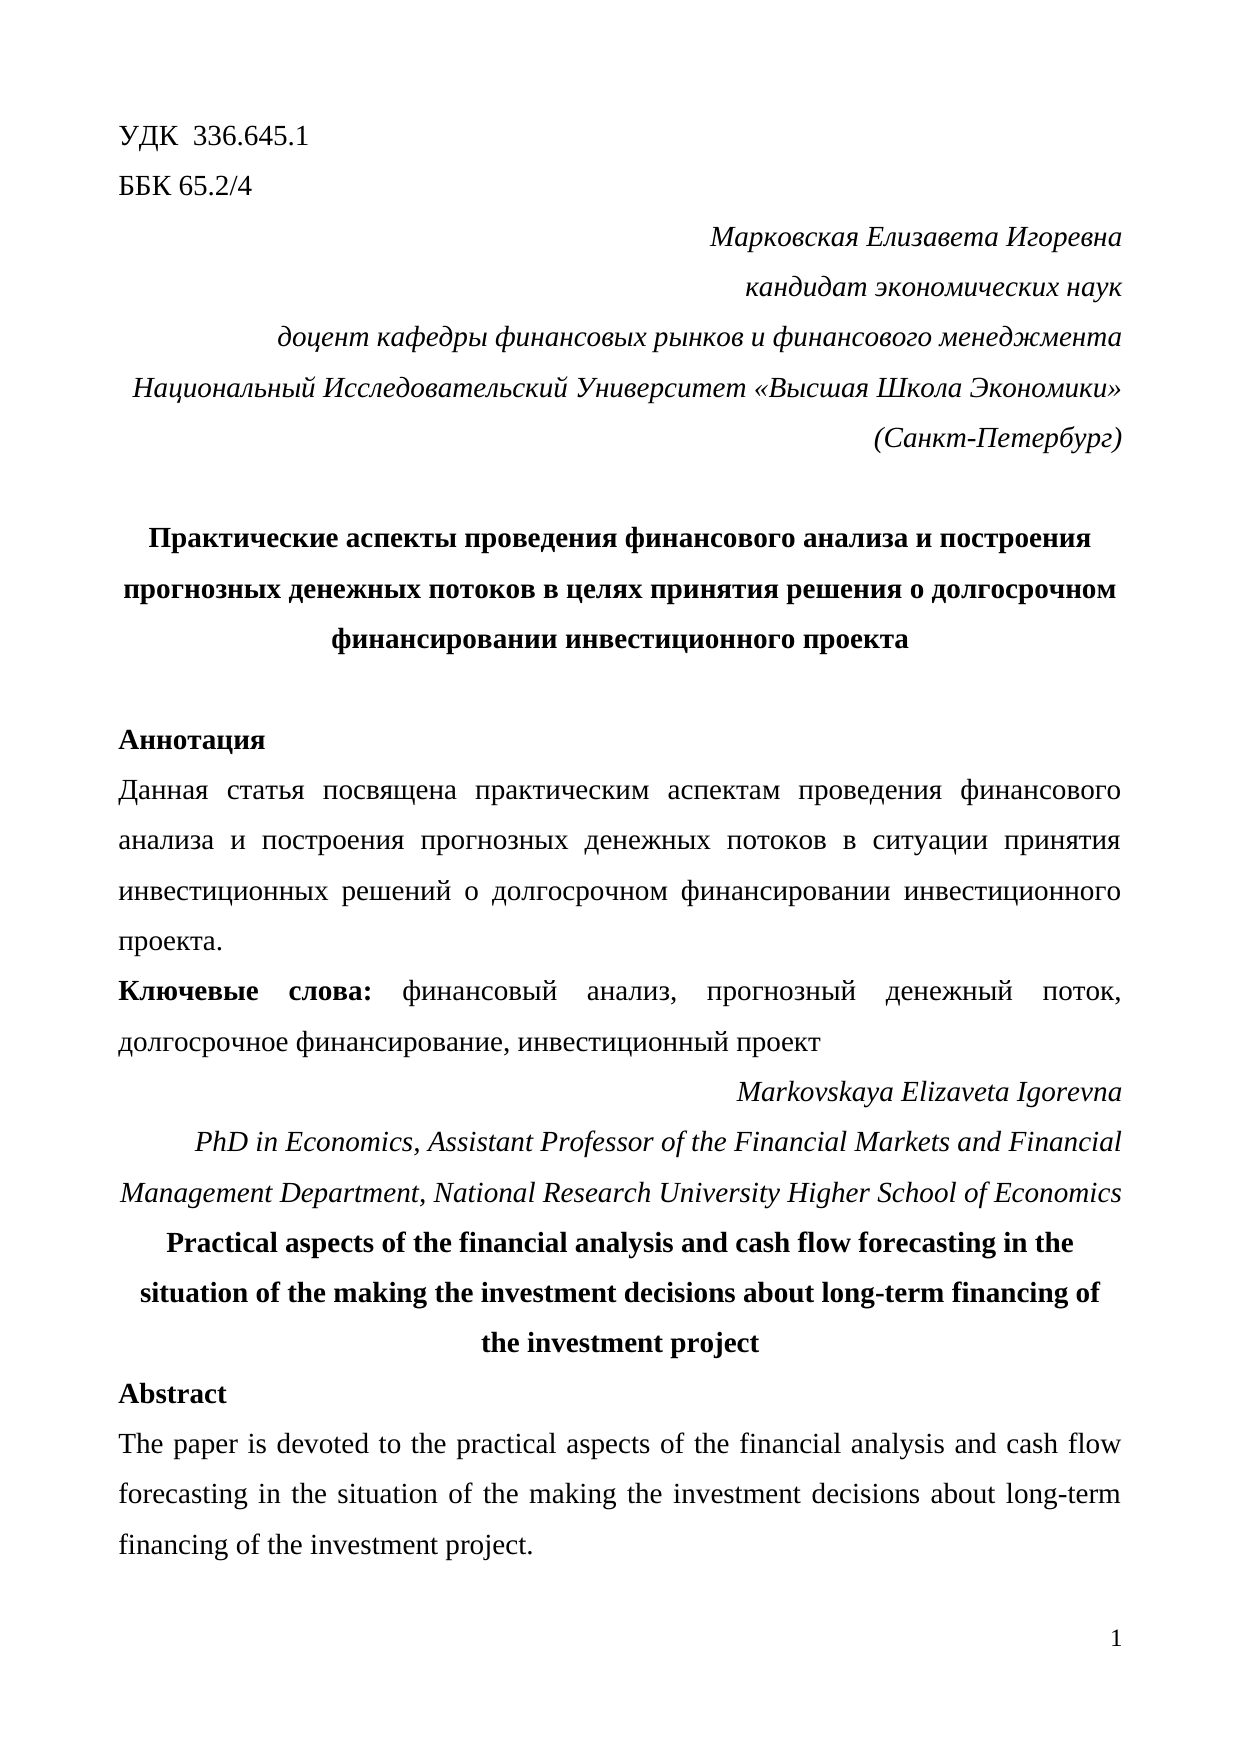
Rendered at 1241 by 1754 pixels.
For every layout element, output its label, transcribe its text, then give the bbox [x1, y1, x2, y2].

text Практические аспекты проведения финансового анализа и построения прогнозных денежных потоков в целях принятия решения о долгосрочном финансировании инвестиционного проекта [118, 521, 1122, 655]
text Practical aspects of the financial analysis and cash flow forecasting in the situation of the making the investment decisions about long-term financing of the investment project [118, 1225, 1122, 1359]
text Ключевые слова: финансовый анализ, прогнозный денежный поток, долгосрочное финансирование, инвестиционный проект [118, 973, 1122, 1057]
text Аннотация [118, 722, 1122, 755]
text кандидат экономических наук [118, 269, 1122, 303]
text Markovskaya Elizaveta Igorevna [118, 1074, 1122, 1108]
text PhD in Economics, Assistant Professor of the Financial Markets and Financial Management Department, National Research University Higher School of Economics [118, 1124, 1122, 1208]
text The paper is devoted to the practical aspects of the financial analysis and cash flow forecasting in the situation of the making the investment decisions about long-term financing of the investment project. [118, 1426, 1122, 1560]
text Марковская Елизавета Игоревна [118, 219, 1122, 252]
text доцент кафедры финансовых рынков и финансового менеджмента [118, 319, 1122, 353]
text ББК 65.2/4 [118, 168, 1122, 202]
text Национальный Исследовательский Университет «Высшая Школа Экономики» (Санкт-Петербург) [118, 370, 1122, 453]
text Данная статья посвящена практическим аспектам проведения финансового анализа и построения прогнозных денежных потоков в ситуации принятия инвестиционных решений о долгосрочном финансировании инвестиционного проекта. [118, 772, 1122, 957]
text Abstract [118, 1376, 1122, 1409]
text УДК 336.645.1 [118, 118, 1122, 152]
